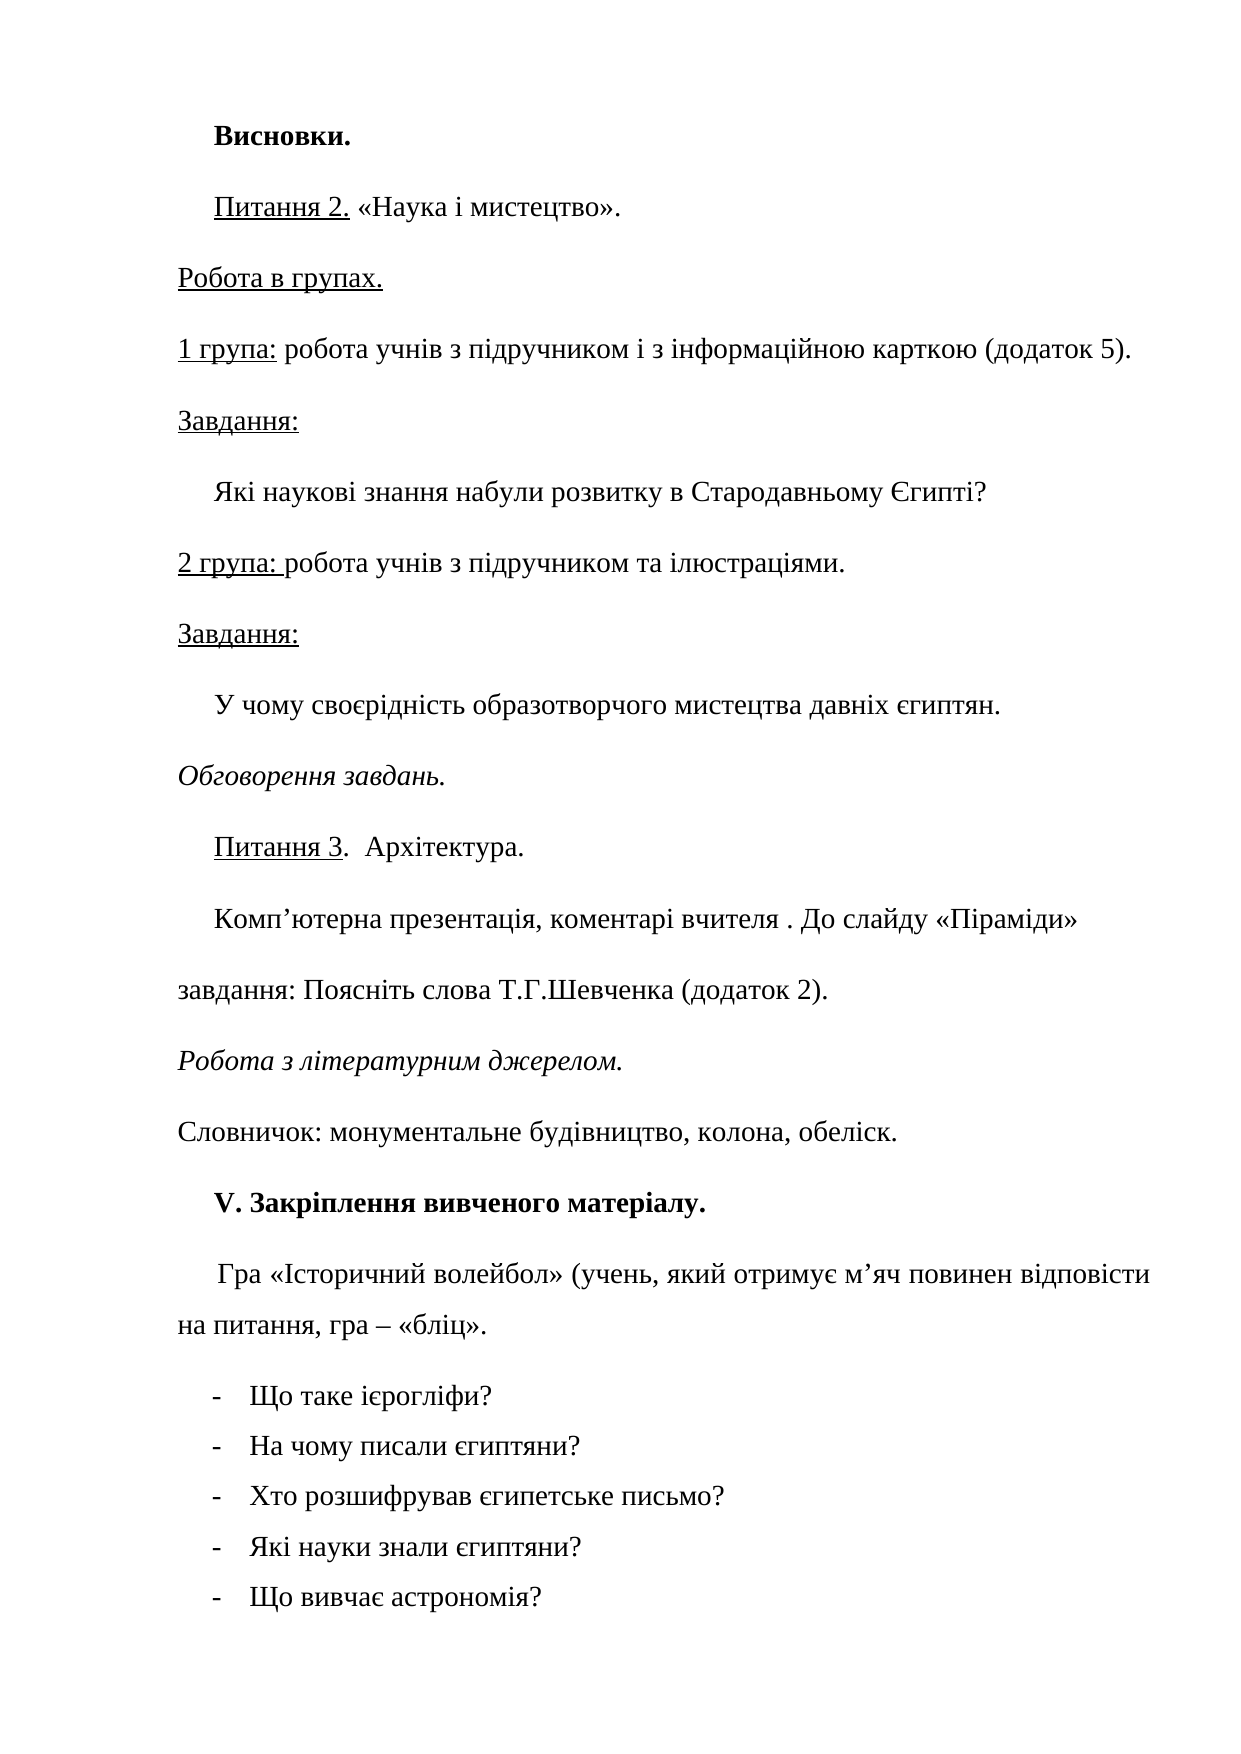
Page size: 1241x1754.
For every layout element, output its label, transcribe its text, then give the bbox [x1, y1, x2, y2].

list Хто розшифрував єгипетське письмо? [212, 1478, 1152, 1512]
text Обговорення завдань. [177, 758, 1152, 792]
text Завдання: [177, 616, 1152, 650]
text Які наукові знання набули розвитку в Стародавньому Єгипті? [177, 474, 1152, 507]
list Що вивчає астрономія? [212, 1579, 1152, 1613]
text Питання 3. Архітектура. [177, 829, 1152, 863]
text 1 група: робота учнів з підручником і з інформаційною карткою (додаток 5). [177, 332, 1152, 365]
list На чому писали єгиптяни? [212, 1428, 1152, 1462]
text Комп’ютерна презентація, коментарі вчителя . До слайду «Піраміди» [177, 901, 1152, 934]
list Які науки знали єгиптяни? [212, 1529, 1152, 1562]
text Висновки. [177, 118, 1152, 152]
text Робота з літературним джерелом. [177, 1043, 1152, 1077]
text У чому своєрідність образотворчого мистецтва давніх єгиптян. [177, 687, 1152, 721]
text Словничок: монументальне будівництво, колона, обеліск. [177, 1114, 1152, 1148]
text Робота в групах. [177, 260, 1152, 294]
text завдання: Поясніть слова Т.Г.Шевченка (додаток 2). [177, 972, 1152, 1005]
text Гра «Історичний волейбол» (учень, який отримує м’яч повинен відповісти на питання, гра – «бліц». [177, 1256, 1152, 1340]
text 2 група: робота учнів з підручником та ілюстраціями. [177, 545, 1152, 578]
text Завдання: [177, 403, 1152, 436]
text V. Закріплення вивченого матеріалу. [177, 1185, 1152, 1219]
list Що таке ієрогліфи? [212, 1378, 1152, 1411]
text Питання 2. «Наука і мистецтво». [177, 189, 1152, 223]
